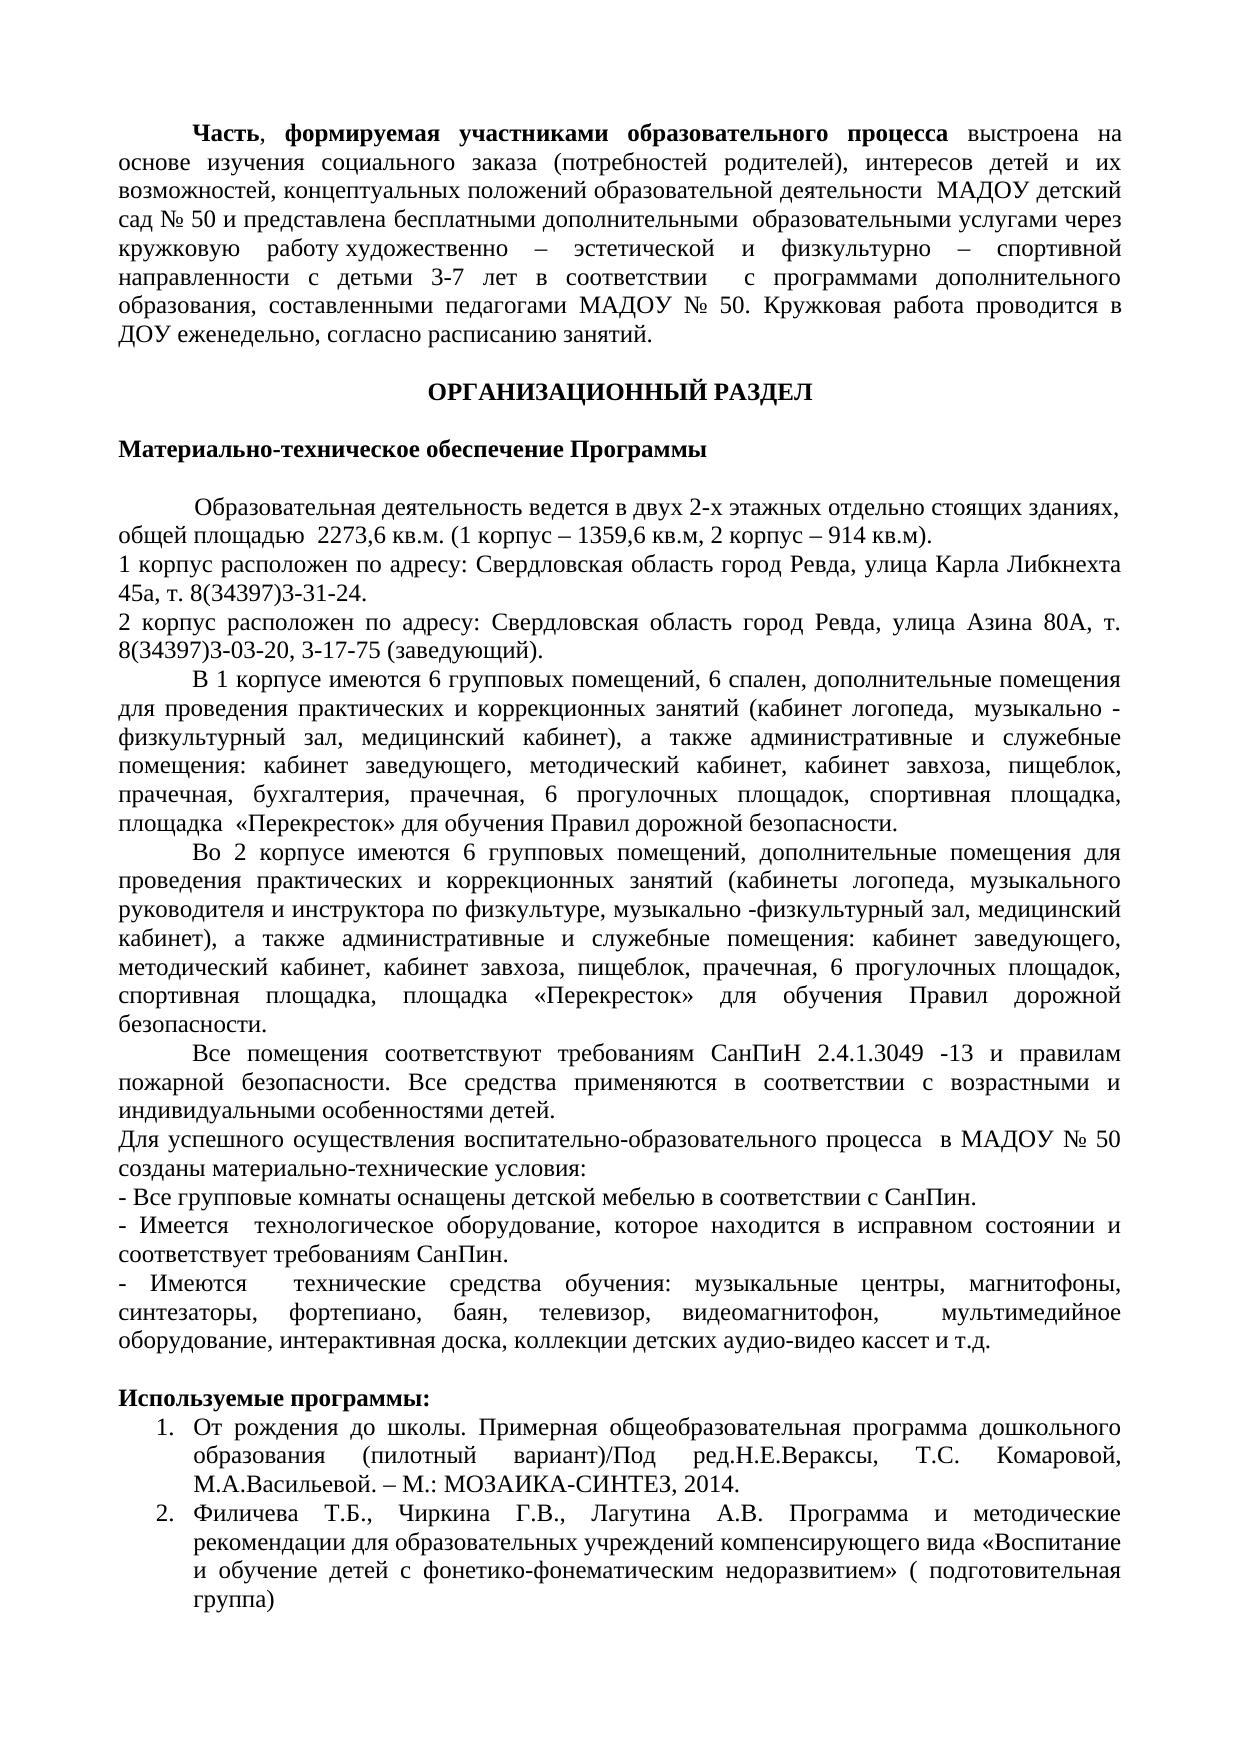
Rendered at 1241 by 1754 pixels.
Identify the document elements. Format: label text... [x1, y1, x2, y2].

text - Имеются технические средства обучения: музыкальные центры, магнитофоны, синтезаторы, фортепиано, баян, телевизор, видеомагнитофон, мультимедийное оборудование, интерактивная доска, коллекции детских аудио-видео кассет и т.д. [118, 1268, 1122, 1354]
text Часть, формируемая участниками образовательного процесса выстроена на основе изучения социального заказа (потребностей родителей), интересов детей и их возможностей, концептуальных положений образовательной деятельности МАДОУ детский сад № 50 и представлена бесплатными дополнительными образовательными услугами через кружковую работу художественно – эстетической и физкультурно – спортивной направленности с детьми 3-7 лет в соответствии с программами дополнительного образования, составленными педагогами МАДОУ № 50. Кружковая работа проводится в ДОУ еженедельно, согласно расписанию занятий. [118, 291, 1122, 348]
text Материально-техническое обеспечение Программы [118, 434, 1122, 463]
list Филичева Т.Б., Чиркина Г.В., Лагутина А.В. Программа и методические рекомендации для образовательных учреждений компенсирующего вида «Воспитание и обучение детей с фонетико-фонематическим недоразвитием» ( подготовительная группа) [156, 1498, 1122, 1613]
text Используемые программы: [118, 1383, 1122, 1412]
text - Имеется технологическое оборудование, которое находится в исправном состоянии и соответствует требованиям СанПин. [118, 1211, 1122, 1268]
text Во 2 корпусе имеются 6 групповых помещений, дополнительные помещения для проведения практических и коррекционных занятий (кабинеты логопеда, музыкального руководителя и инструктора по физкультуре, музыкально -физкультурный зал, медицинский кабинет), а также административные и служебные помещения: кабинет заведующего, методический кабинет, кабинет завхоза, пищеблок, прачечная, 6 прогулочных площадок, спортивная площадка, площадка «Перекресток» для обучения Правил дорожной безопасности. [118, 837, 1122, 1038]
text Часть, формируемая участниками образовательного процесса выстроена на основе изучения социального заказа (потребностей родителей), интересов детей и их возможностей, концептуальных положений образовательной деятельности МАДОУ детский сад № 50 и представлена бесплатными дополнительными образовательными услугами через кружковую работу художественно – эстетической и физкультурно – спортивной направленности с детьми 3-7 лет в соответствии с программами дополнительного образования, составленными педагогами МАДОУ № 50. Кружковая работа проводится в ДОУ еженедельно, согласно расписанию занятий. [118, 118, 1122, 233]
text 1 корпус расположен по адресу: Свердловская область город Ревда, улица Карла Либкнехта 45а, т. 8(34397)3-31-24. [118, 549, 1122, 607]
list От рождения до школы. Примерная общеобразовательная программа дошкольного образования (пилотный вариант)/Под ред.Н.Е.Вераксы, Т.С. Комаровой, М.А.Васильевой. – М.: МОЗАИКА-СИНТЕЗ, 2014. [156, 1412, 1122, 1498]
text Для успешного осуществления воспитательно-образовательного процесса в МАДОУ № 50 созданы материально-технические условия: [118, 1124, 1122, 1182]
text - Все групповые комнаты оснащены детской мебелью в соответствии с СанПин. [118, 1182, 1122, 1211]
text Все помещения соответствуют требованиям СанПиН 2.4.1.3049 -13 и правилам пожарной безопасности. Все средства применяются в соответствии с возрастными и индивидуальными особенностями детей. [118, 1038, 1122, 1124]
text ОРГАНИЗАЦИОННЫЙ РАЗДЕЛ [118, 377, 1122, 406]
text Образовательная деятельность ведется в двух 2-х этажных отдельно стоящих зданиях, общей площадью 2273,6 кв.м. (1 корпус – 1359,6 кв.м, 2 корпус – 914 кв.м). [118, 492, 1122, 549]
text 2 корпус расположен по адресу: Свердловская область город Ревда, улица Азина 80А, т. 8(34397)3-03-20, 3-17-75 (заведующий). [118, 607, 1122, 664]
text В 1 корпусе имеются 6 групповых помещений, 6 спален, дополнительные помещения для проведения практических и коррекционных занятий (кабинет логопеда, музыкально -физкультурный зал, медицинский кабинет), а также административные и служебные помещения: кабинет заведующего, методический кабинет, кабинет завхоза, пищеблок, прачечная, бухгалтерия, прачечная, 6 прогулочных площадок, спортивная площадка, площадка «Перекресток» для обучения Правил дорожной безопасности. [118, 664, 1122, 837]
